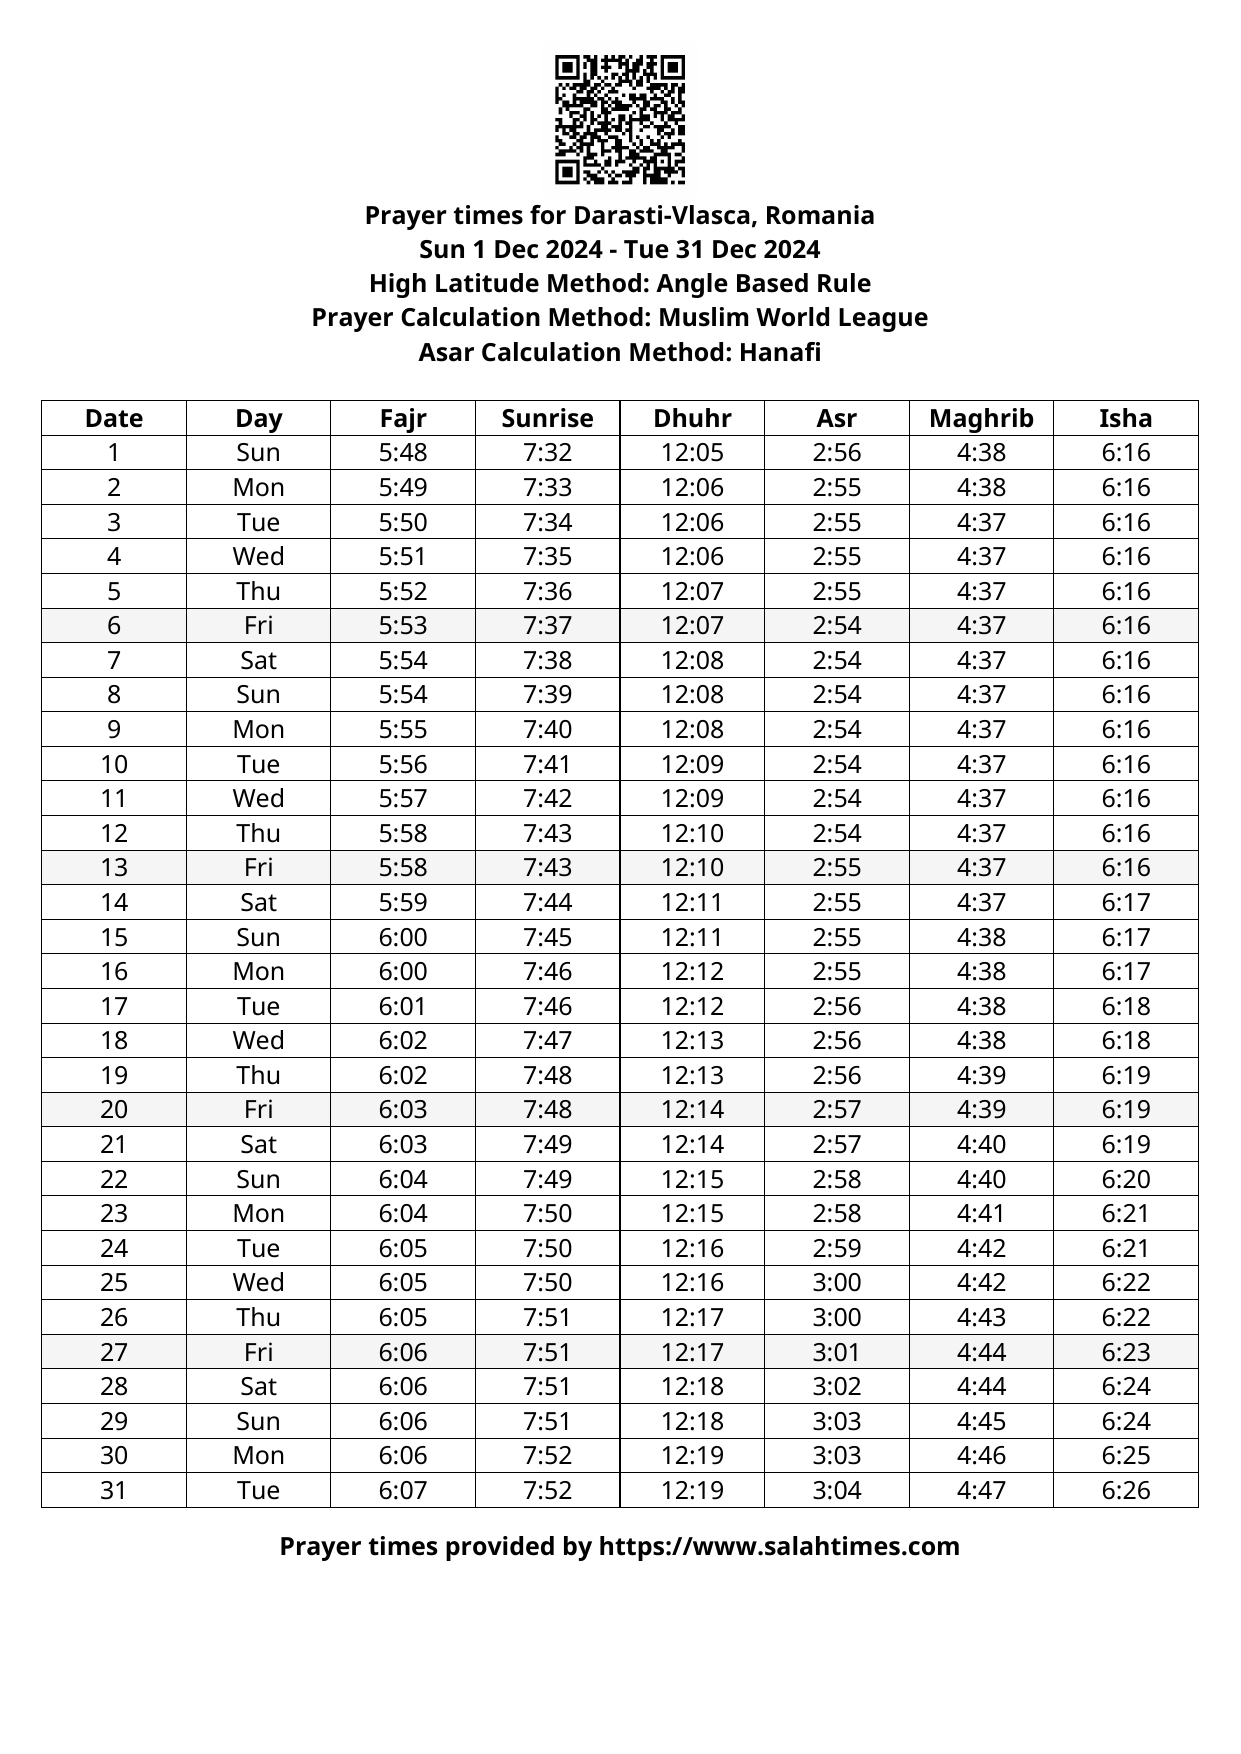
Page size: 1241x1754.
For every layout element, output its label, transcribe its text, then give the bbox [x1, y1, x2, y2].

table_cell Thu [187, 1058, 330, 1092]
table_cell 4:37 [910, 885, 1053, 919]
table_cell 17 [42, 989, 186, 1022]
table_cell 6:05 [331, 1231, 475, 1264]
table_cell Sat [187, 643, 330, 677]
table_cell 2:58 [765, 1196, 909, 1230]
table_cell 4:37 [910, 609, 1053, 642]
table_header Fajr [331, 401, 475, 434]
table_cell 7:41 [476, 747, 619, 780]
table_cell 12:15 [621, 1162, 764, 1195]
table_cell 4:37 [910, 574, 1053, 607]
table_cell 6:16 [1054, 574, 1198, 607]
table_cell 7:48 [476, 1093, 619, 1126]
table_cell 3:03 [765, 1439, 909, 1472]
table_cell 5:52 [331, 574, 475, 607]
table_cell 6:06 [331, 1404, 475, 1437]
table_cell 7:34 [476, 505, 619, 538]
table_cell 23 [42, 1196, 186, 1230]
table_cell 6:05 [331, 1266, 475, 1299]
table_cell 2:54 [765, 781, 909, 815]
table_cell 6:16 [1054, 747, 1198, 780]
table_cell 4:46 [910, 1439, 1053, 1472]
table_cell 3:03 [765, 1404, 909, 1437]
table_cell 6:19 [1054, 1093, 1198, 1126]
table_cell 4:38 [910, 920, 1053, 953]
table_header Asr [765, 401, 909, 434]
table_cell 12:12 [621, 989, 764, 1022]
table_cell 12:07 [621, 574, 764, 607]
table_cell 7:39 [476, 678, 619, 711]
table_cell 12:05 [621, 436, 764, 469]
table_cell 2:54 [765, 747, 909, 780]
table_cell 27 [42, 1335, 186, 1368]
table_cell 6:21 [1054, 1196, 1198, 1230]
table_cell 7:51 [476, 1335, 619, 1368]
table_cell 6:06 [331, 1369, 475, 1403]
table_cell 6:03 [331, 1093, 475, 1126]
table_cell 1 [42, 436, 186, 469]
table_cell 7:43 [476, 816, 619, 849]
table_cell 11 [42, 781, 186, 815]
table_cell Fri [187, 1093, 330, 1126]
table_header Dhuhr [621, 401, 764, 434]
table_cell 7:47 [476, 1024, 619, 1057]
table_cell 6:16 [1054, 505, 1198, 538]
table_cell Fri [187, 851, 330, 884]
text Sun 1 Dec 2024 - Tue 31 Dec 2024 [42, 232, 1198, 266]
table_cell 4:38 [910, 470, 1053, 504]
table_cell 2:58 [765, 1162, 909, 1195]
table_cell 5:53 [331, 609, 475, 642]
table_cell 4:38 [910, 954, 1053, 988]
table_cell 6:18 [1054, 989, 1198, 1022]
table_cell Fri [187, 1335, 330, 1368]
table_cell Tue [187, 747, 330, 780]
table_cell 5:49 [331, 470, 475, 504]
table_cell 7:48 [476, 1058, 619, 1092]
table_cell 12:08 [621, 678, 764, 711]
table_cell Tue [187, 1473, 330, 1507]
table_cell 2:55 [765, 574, 909, 607]
table_cell 5:57 [331, 781, 475, 815]
table_cell 13 [42, 851, 186, 884]
table_cell 6:25 [1054, 1439, 1198, 1472]
table_cell 6:16 [1054, 678, 1198, 711]
table_cell 12:16 [621, 1231, 764, 1264]
table_cell 31 [42, 1473, 186, 1507]
table_cell 12:18 [621, 1369, 764, 1403]
table_cell 2:54 [765, 712, 909, 746]
table_cell 6:02 [331, 1024, 475, 1057]
table_cell 4:42 [910, 1266, 1053, 1299]
table_cell Wed [187, 1266, 330, 1299]
table_cell 4:43 [910, 1300, 1053, 1334]
table_cell 12:10 [621, 816, 764, 849]
table_cell 4:47 [910, 1473, 1053, 1507]
table_cell 4:37 [910, 678, 1053, 711]
table_cell 6:21 [1054, 1231, 1198, 1264]
table_cell 6:19 [1054, 1127, 1198, 1161]
table_cell 2 [42, 470, 186, 504]
table_header Sunrise [476, 401, 619, 434]
table_cell 6:23 [1054, 1335, 1198, 1368]
table_header Maghrib [910, 401, 1053, 434]
table_cell 5:51 [331, 539, 475, 573]
table_cell 12:18 [621, 1404, 764, 1437]
table_cell 4:37 [910, 747, 1053, 780]
table_cell Mon [187, 712, 330, 746]
table_cell 12:14 [621, 1127, 764, 1161]
table_cell 4:39 [910, 1058, 1053, 1092]
table_cell 9 [42, 712, 186, 746]
table_cell 6:18 [1054, 1024, 1198, 1057]
table_cell 7:49 [476, 1127, 619, 1161]
table_header Day [187, 401, 330, 434]
table_cell 12:10 [621, 851, 764, 884]
table_cell 12:06 [621, 470, 764, 504]
table_cell 7:36 [476, 574, 619, 607]
table_cell 12:11 [621, 920, 764, 953]
table_cell 3:04 [765, 1473, 909, 1507]
table_cell 6:16 [1054, 643, 1198, 677]
table_cell Sun [187, 1404, 330, 1437]
table_cell 2:55 [765, 954, 909, 988]
table_cell 12:19 [621, 1473, 764, 1507]
table_cell 2:56 [765, 436, 909, 469]
table_cell Sat [187, 1369, 330, 1403]
table_cell Sat [187, 1127, 330, 1161]
table_cell Tue [187, 505, 330, 538]
table_cell 2:56 [765, 1024, 909, 1057]
table_cell 6:06 [331, 1439, 475, 1472]
table_cell 4:44 [910, 1369, 1053, 1403]
table_cell Sat [187, 885, 330, 919]
table_cell Fri [187, 609, 330, 642]
table_cell 12:19 [621, 1439, 764, 1472]
table_cell 5:54 [331, 643, 475, 677]
table_cell 7:51 [476, 1404, 619, 1437]
table_cell Thu [187, 574, 330, 607]
table_cell 4:40 [910, 1127, 1053, 1161]
table_cell 4:45 [910, 1404, 1053, 1437]
table_cell 7 [42, 643, 186, 677]
table_cell Wed [187, 539, 330, 573]
table_cell 6:04 [331, 1196, 475, 1230]
table_cell 2:56 [765, 989, 909, 1022]
table_cell 4:37 [910, 505, 1053, 538]
table_cell 18 [42, 1024, 186, 1057]
table_cell Thu [187, 816, 330, 849]
table_cell Wed [187, 1024, 330, 1057]
table_cell Mon [187, 1439, 330, 1472]
table_cell 6:00 [331, 920, 475, 953]
table_cell 4 [42, 539, 186, 573]
table_cell 12:14 [621, 1093, 764, 1126]
table_cell 6:22 [1054, 1300, 1198, 1334]
table_cell 26 [42, 1300, 186, 1334]
table_cell 4:37 [910, 643, 1053, 677]
table_cell 7:43 [476, 851, 619, 884]
table_cell 6:16 [1054, 712, 1198, 746]
table_cell Sun [187, 920, 330, 953]
table_cell 7:32 [476, 436, 619, 469]
table_cell 6:02 [331, 1058, 475, 1092]
table_cell 5:58 [331, 851, 475, 884]
table_cell 2:54 [765, 816, 909, 849]
table_cell 4:37 [910, 539, 1053, 573]
table_cell 12:11 [621, 885, 764, 919]
table_cell 2:59 [765, 1231, 909, 1264]
table_cell 6:17 [1054, 954, 1198, 988]
table_cell 16 [42, 954, 186, 988]
table_cell 6:16 [1054, 539, 1198, 573]
table_cell Sun [187, 678, 330, 711]
table_cell 2:55 [765, 851, 909, 884]
table_cell Sun [187, 436, 330, 469]
table_cell 7:50 [476, 1266, 619, 1299]
table_cell 6:16 [1054, 436, 1198, 469]
table_cell 3:02 [765, 1369, 909, 1403]
table_cell 6:16 [1054, 816, 1198, 849]
table_cell 12:08 [621, 712, 764, 746]
table_cell 7:46 [476, 954, 619, 988]
table_cell 7:51 [476, 1369, 619, 1403]
table_cell 6:16 [1054, 470, 1198, 504]
table_cell 6:06 [331, 1335, 475, 1368]
table_cell 5:58 [331, 816, 475, 849]
table_cell 7:50 [476, 1196, 619, 1230]
table_cell 19 [42, 1058, 186, 1092]
table_cell 10 [42, 747, 186, 780]
table_cell 5:48 [331, 436, 475, 469]
table_cell 12:06 [621, 539, 764, 573]
table_cell 6:07 [331, 1473, 475, 1507]
text Prayer times for Darasti-Vlasca, Romania [42, 198, 1198, 232]
table_cell 7:38 [476, 643, 619, 677]
table_cell 6:19 [1054, 1058, 1198, 1092]
table_cell 5:59 [331, 885, 475, 919]
table_cell 8 [42, 678, 186, 711]
table_cell 12:17 [621, 1335, 764, 1368]
table_cell 7:42 [476, 781, 619, 815]
table_cell 6:03 [331, 1127, 475, 1161]
table_cell 4:37 [910, 816, 1053, 849]
table_cell 7:46 [476, 989, 619, 1022]
table_cell 5:55 [331, 712, 475, 746]
table_cell 2:55 [765, 470, 909, 504]
table_cell 20 [42, 1093, 186, 1126]
table_cell 5:50 [331, 505, 475, 538]
table_cell 29 [42, 1404, 186, 1437]
table_cell 6 [42, 609, 186, 642]
table_cell 7:44 [476, 885, 619, 919]
table_cell 12:13 [621, 1058, 764, 1092]
table_cell 12:09 [621, 747, 764, 780]
table_cell 2:55 [765, 920, 909, 953]
table_cell 5 [42, 574, 186, 607]
table_cell 7:33 [476, 470, 619, 504]
table_cell 12:17 [621, 1300, 764, 1334]
table_cell 12:12 [621, 954, 764, 988]
table_cell 4:40 [910, 1162, 1053, 1195]
table_cell 28 [42, 1369, 186, 1403]
table_cell 3:01 [765, 1335, 909, 1368]
table_cell Mon [187, 470, 330, 504]
table_cell 6:20 [1054, 1162, 1198, 1195]
table_cell 7:52 [476, 1439, 619, 1472]
table_cell 6:16 [1054, 851, 1198, 884]
table_cell 2:56 [765, 1058, 909, 1092]
table_cell 30 [42, 1439, 186, 1472]
text Prayer Calculation Method: Muslim World League [42, 300, 1198, 334]
table_cell 4:41 [910, 1196, 1053, 1230]
table_cell 4:38 [910, 1024, 1053, 1057]
table_cell 2:57 [765, 1093, 909, 1126]
table_cell 6:17 [1054, 920, 1198, 953]
table_cell Wed [187, 781, 330, 815]
table_cell 6:04 [331, 1162, 475, 1195]
table_cell 12:15 [621, 1196, 764, 1230]
table_cell 7:51 [476, 1300, 619, 1334]
text High Latitude Method: Angle Based Rule [42, 266, 1198, 300]
table_cell 7:50 [476, 1231, 619, 1264]
table_cell Tue [187, 1231, 330, 1264]
table_cell 6:24 [1054, 1369, 1198, 1403]
text Asar Calculation Method: Hanafi [42, 334, 1198, 368]
table_cell 7:49 [476, 1162, 619, 1195]
table_cell 4:39 [910, 1093, 1053, 1126]
table_cell 6:05 [331, 1300, 475, 1334]
table_cell 14 [42, 885, 186, 919]
table_cell 2:54 [765, 609, 909, 642]
table_cell 7:35 [476, 539, 619, 573]
table_cell 12:08 [621, 643, 764, 677]
table_cell 7:45 [476, 920, 619, 953]
table_cell 4:44 [910, 1335, 1053, 1368]
table_cell 6:17 [1054, 885, 1198, 919]
table_cell 25 [42, 1266, 186, 1299]
table_cell 6:16 [1054, 781, 1198, 815]
table_cell 15 [42, 920, 186, 953]
table_cell 5:54 [331, 678, 475, 711]
table_cell 5:56 [331, 747, 475, 780]
table_cell 2:55 [765, 885, 909, 919]
table_cell 2:54 [765, 678, 909, 711]
table_cell 2:55 [765, 505, 909, 538]
table_cell 21 [42, 1127, 186, 1161]
picture [542, 41, 699, 198]
table_cell 22 [42, 1162, 186, 1195]
table_cell 3 [42, 505, 186, 538]
table_cell 6:22 [1054, 1266, 1198, 1299]
table_cell Tue [187, 989, 330, 1022]
table_cell 7:37 [476, 609, 619, 642]
table_cell 12:06 [621, 505, 764, 538]
table_cell Mon [187, 954, 330, 988]
table_cell 4:37 [910, 712, 1053, 746]
table_cell 12:07 [621, 609, 764, 642]
table_cell 6:26 [1054, 1473, 1198, 1507]
table_cell 4:37 [910, 781, 1053, 815]
table_cell 4:38 [910, 436, 1053, 469]
table_header Date [42, 401, 186, 434]
table_cell 6:01 [331, 989, 475, 1022]
table_cell Mon [187, 1196, 330, 1230]
table_cell 2:57 [765, 1127, 909, 1161]
table_header Isha [1054, 401, 1198, 434]
table_cell 12:13 [621, 1024, 764, 1057]
table_cell 12:09 [621, 781, 764, 815]
table_cell 6:24 [1054, 1404, 1198, 1437]
text Prayer times provided by https://www.salahtimes.com [42, 1528, 1198, 1563]
table_cell 24 [42, 1231, 186, 1264]
table_cell 6:00 [331, 954, 475, 988]
table_cell 4:37 [910, 851, 1053, 884]
table_cell 6:16 [1054, 609, 1198, 642]
table_cell 12:16 [621, 1266, 764, 1299]
table_cell 12 [42, 816, 186, 849]
table_cell 2:55 [765, 539, 909, 573]
table_cell 4:42 [910, 1231, 1053, 1264]
table_cell 2:54 [765, 643, 909, 677]
table_cell 3:00 [765, 1300, 909, 1334]
table_cell 3:00 [765, 1266, 909, 1299]
table_cell 7:52 [476, 1473, 619, 1507]
table_cell Thu [187, 1300, 330, 1334]
table_cell Sun [187, 1162, 330, 1195]
table_cell 7:40 [476, 712, 619, 746]
table_cell 4:38 [910, 989, 1053, 1022]
